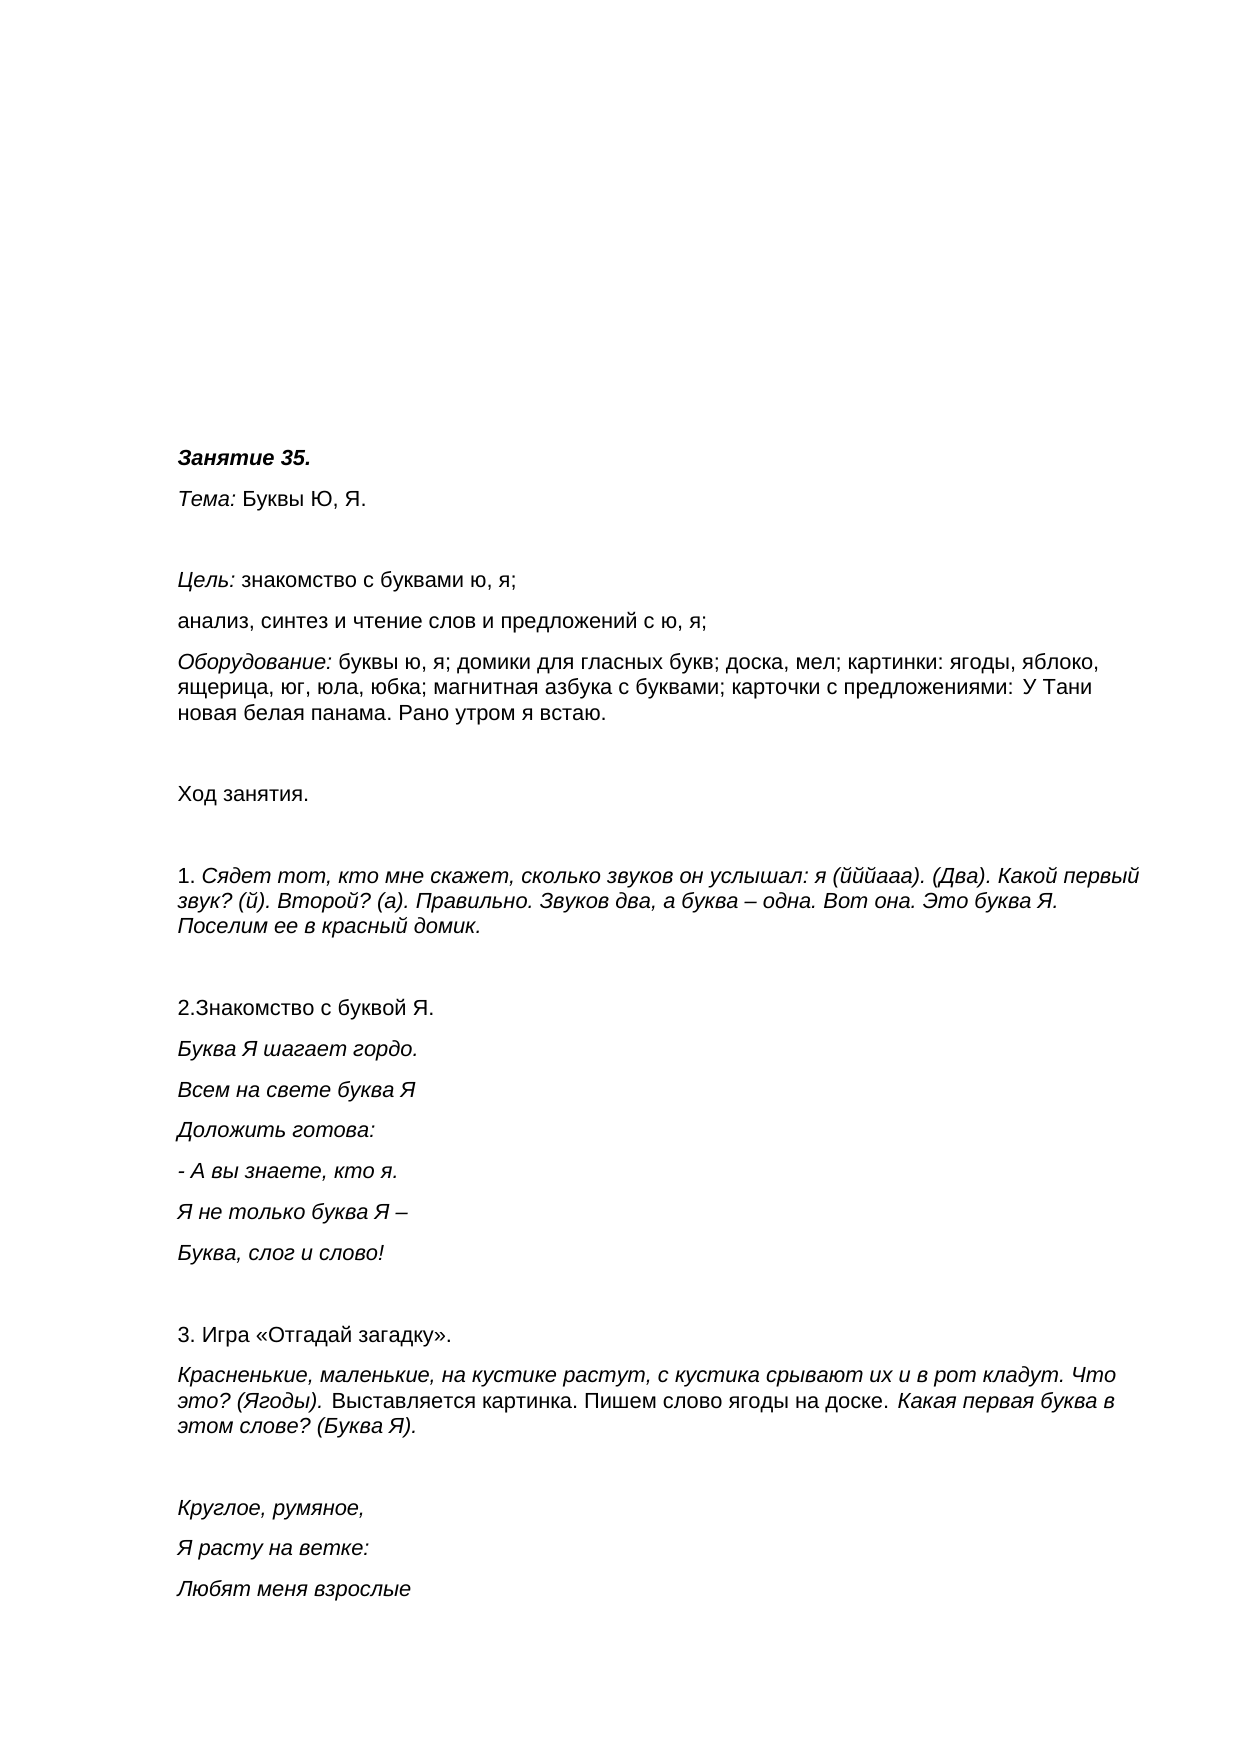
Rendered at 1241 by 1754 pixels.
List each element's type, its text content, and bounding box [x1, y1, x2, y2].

text Круглое, румяное, [177, 1494, 1152, 1519]
text Занятие 35. [177, 445, 1152, 470]
text Буква Я шагает гордо. [177, 1036, 1152, 1061]
text Любят меня взрослые [177, 1576, 1152, 1601]
text Цель: знакомство с буквами ю, я; [177, 567, 1152, 592]
text Я расту на ветке: [177, 1535, 1152, 1560]
text Тема: Буквы Ю, Я. [177, 486, 1152, 511]
text 2.Знакомство с буквой Я. [177, 995, 1152, 1020]
text Доложить готова: [177, 1117, 1152, 1142]
text Красненькие, маленькие, на кустике растут, с кустика срывают их и в рот кладут. Что это? (Ягоды). Выставляется картинка. Пишем слово ягоды на доске. Какая первая буква в этом слове? (Буква Я). [177, 1362, 1152, 1438]
text - А вы знаете, кто я. [177, 1158, 1152, 1183]
text Ход занятия. [177, 781, 1152, 806]
text Я не только буква Я – [177, 1199, 1152, 1224]
text 3. Игра «Отгадай загадку». [177, 1321, 1152, 1347]
text Буква, слог и слово! [177, 1240, 1152, 1265]
text Оборудование: буквы ю, я; домики для гласных букв; доска, мел; картинки: ягоды, яблоко, ящерица, юг, юла, юбка; магнитная азбука с буквами; карточки с предложениями: У Тани новая белая панама. Рано утром я встаю. [177, 649, 1152, 724]
text 1. Сядет тот, кто мне скажет, сколько звуков он услышал: я (йййааа). (Два). Какой первый звук? (й). Второй? (а). Правильно. Звуков два, а буква – одна. Вот она. Это буква Я. Поселим ее в красный домик. [177, 863, 1152, 938]
text анализ, синтез и чтение слов и предложений с ю, я; [177, 608, 1152, 633]
text Всем на свете буква Я [177, 1076, 1152, 1102]
